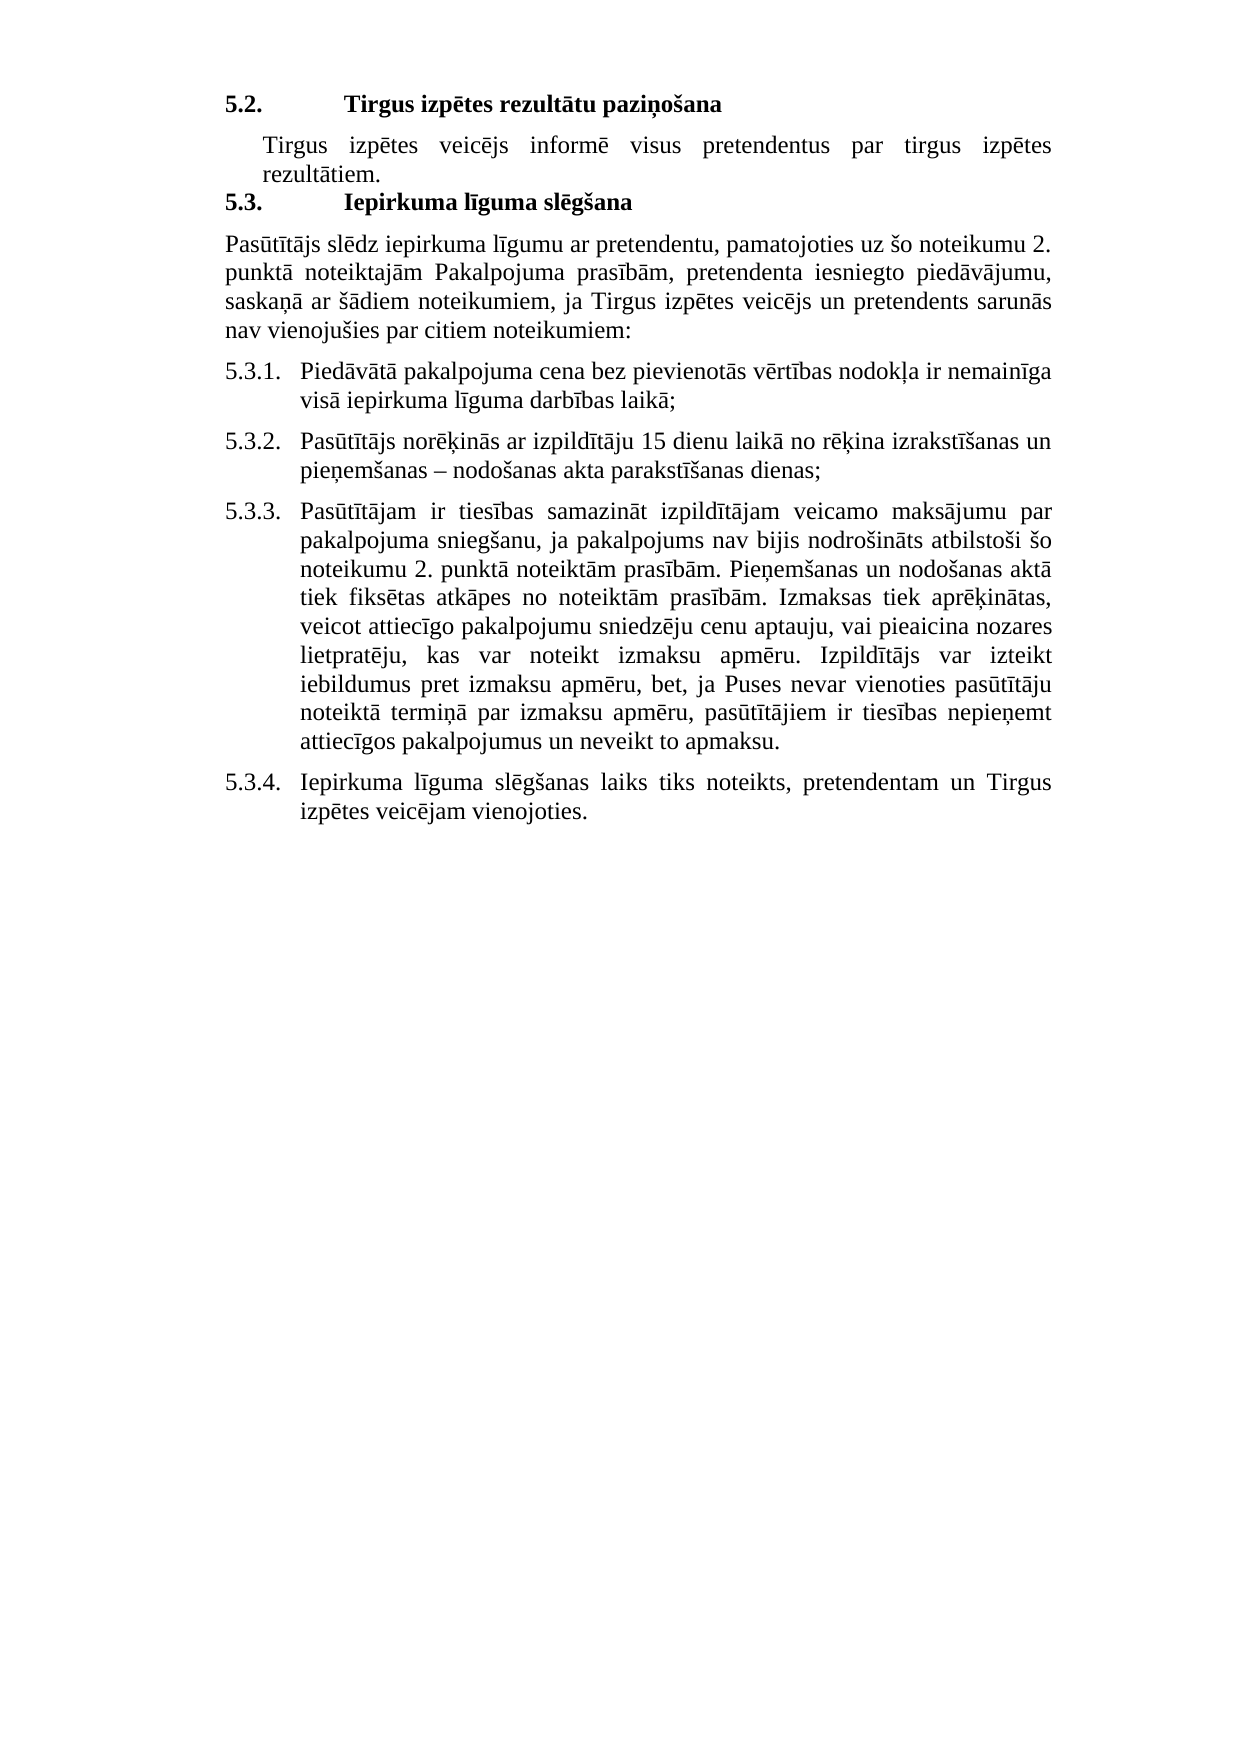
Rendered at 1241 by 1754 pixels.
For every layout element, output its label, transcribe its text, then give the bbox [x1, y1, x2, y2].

text Tirgus izpētes veicējs informē visus pretendentus par tirgus izpētes rezultātiem. [262, 130, 1053, 187]
list Piedāvātā pakalpojuma cena bez pievienotās vērtības nodokļa ir nemainīga visā iepirkuma līguma darbības laikā; [225, 356, 1053, 414]
list Tirgus izpētes rezultātu paziņošana [225, 89, 1053, 117]
list Pasūtītājs norēķinās ar izpildītāju 15 dienu laikā no rēķina izrakstīšanas un pieņemšanas – nodošanas akta parakstīšanas dienas; [225, 426, 1053, 484]
list Iepirkuma līguma slēgšana [225, 187, 1053, 216]
text Pasūtītājs slēdz iepirkuma līgumu ar pretendentu, pamatojoties uz šo noteikumu 2. punktā noteiktajām Pakalpojuma prasībām, pretendenta iesniegto piedāvājumu, saskaņā ar šādiem noteikumiem, ja Tirgus izpētes veicējs un pretendents sarunās nav vienojušies par citiem noteikumiem: [225, 229, 1053, 344]
list Iepirkuma līguma slēgšanas laiks tiks noteikts, pretendentam un Tirgus izpētes veicējam vienojoties. [225, 767, 1053, 825]
list Pasūtītājam ir tiesības samazināt izpildītājam veicamo maksājumu par pakalpojuma sniegšanu, ja pakalpojums nav bijis nodrošināts atbilstoši šo noteikumu 2. punktā noteiktām prasībām. Pieņemšanas un nodošanas aktā tiek fiksētas atkāpes no noteiktām prasībām. Izmaksas tiek aprēķinātas, veicot attiecīgo pakalpojumu sniedzēju cenu aptauju, vai pieaicina nozares lietpratēju, kas var noteikt izmaksu apmēru. Izpildītājs var izteikt iebildumus pret izmaksu apmēru, bet, ja Puses nevar vienoties pasūtītāju noteiktā termiņā par izmaksu apmēru, pasūtītājiem ir tiesības nepieņemt attiecīgos pakalpojumus un neveikt to apmaksu. [225, 496, 1053, 755]
